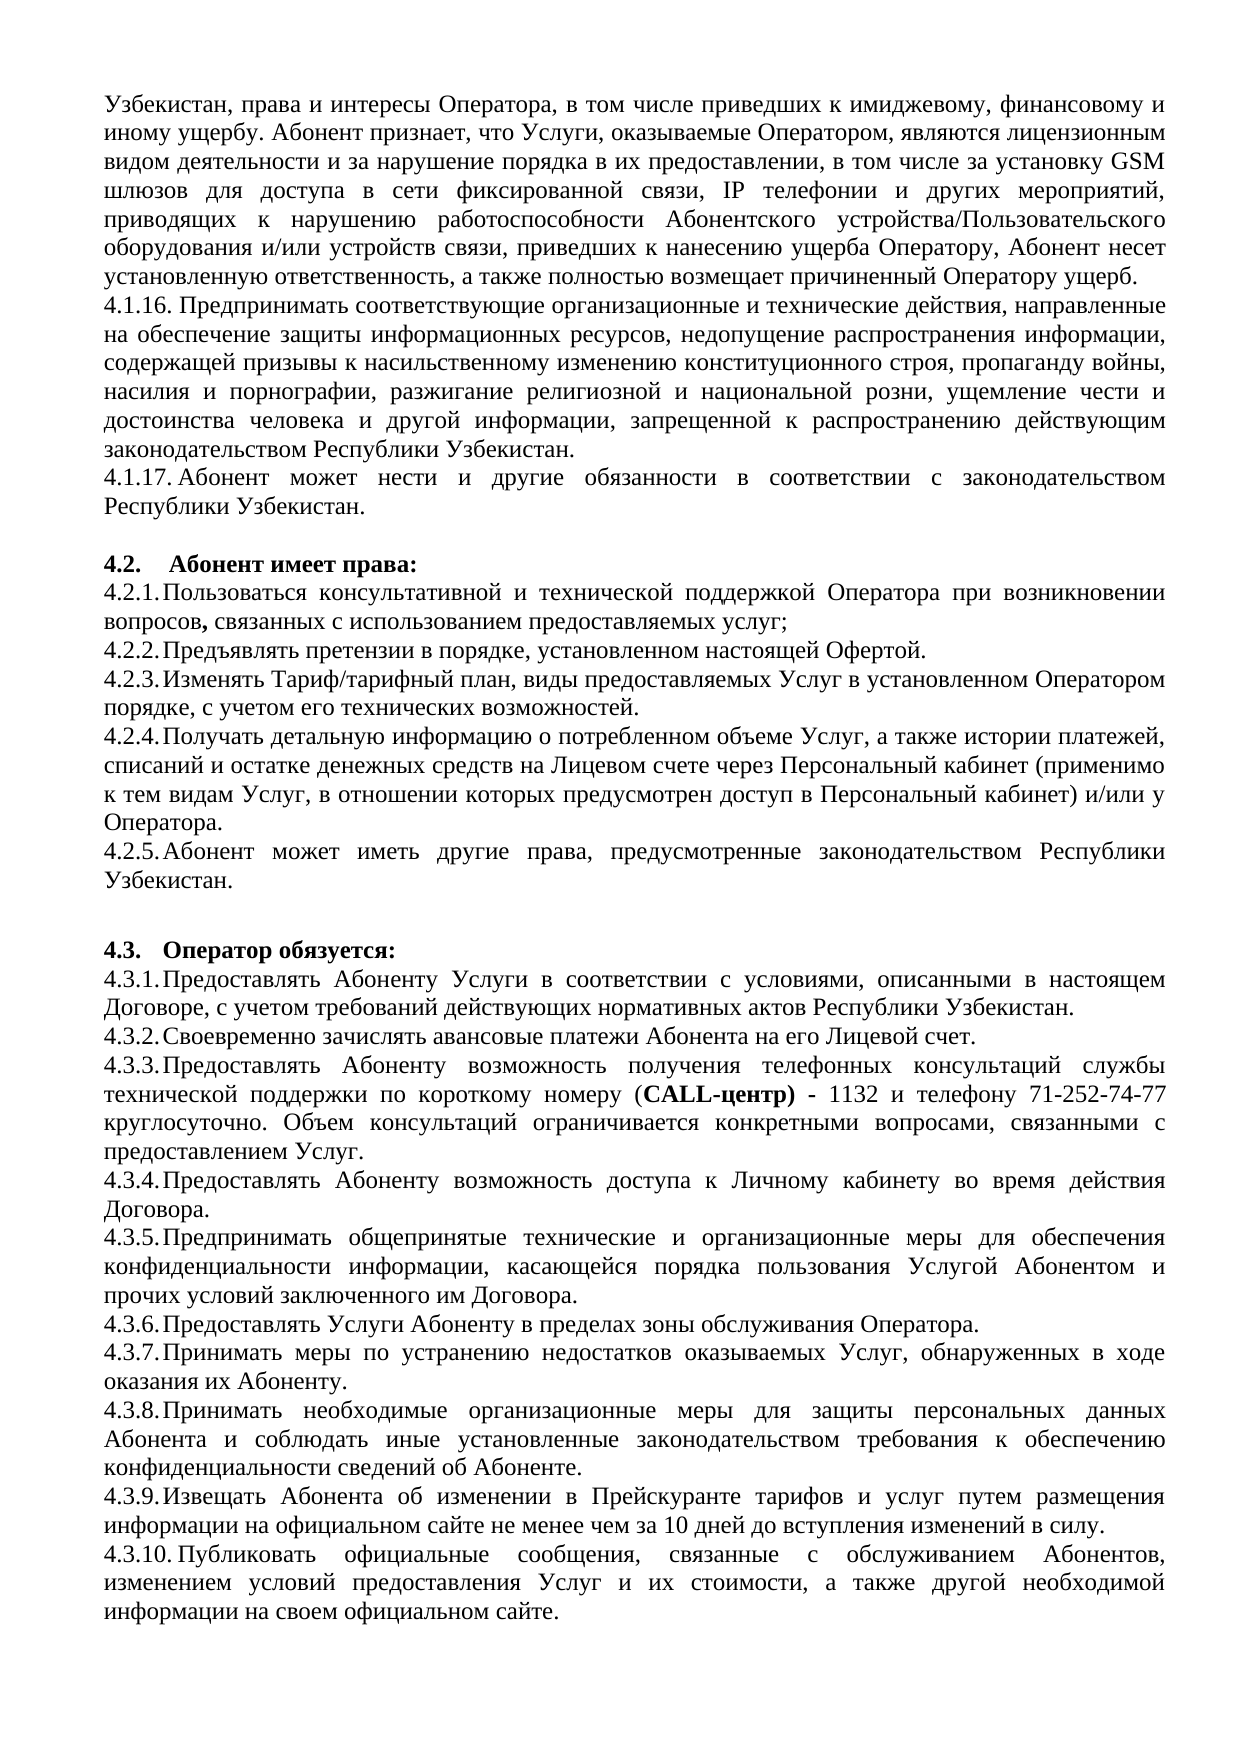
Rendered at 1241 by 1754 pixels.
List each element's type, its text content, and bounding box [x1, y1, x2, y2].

list Предоставлять Абоненту Услуги в соответствии с условиями, описанными в настоящем Договоре, с учетом требований действующих нормативных актов Республики Узбекистан. [103, 964, 1167, 1021]
list Предоставлять Абоненту возможность получения телефонных консультаций службы технической поддержки по короткому номеру (CALL-центр) - 1132 и телефону 71-252-74-77 круглосуточно. Объем консультаций ограничивается конкретными вопросами, связанными с предоставлением Услуг. [103, 1050, 1167, 1165]
list Своевременно зачислять авансовые платежи Абонента на его Лицевой счет. [103, 1021, 1167, 1050]
list Предоставлять Абоненту возможность доступа к Личному кабинету во время действия Договора. [103, 1165, 1167, 1222]
list Абонент имеет права: [103, 549, 1167, 577]
list Принимать необходимые организационные меры для защиты персональных данных Абонента и соблюдать иные установленные законодательством требования к обеспечению конфиденциальности сведений об Абоненте. [103, 1395, 1167, 1481]
list Абонент может нести и другие обязанности в соответствии с законодательством Республики Узбекистан. [103, 462, 1167, 520]
list Оператор обязуется: [103, 935, 1167, 964]
list Предпринимать общепринятые технические и организационные меры для обеспечения конфиденциальности информации, касающейся порядка пользования Услугой Абонентом и прочих условий заключенного им Договора. [103, 1222, 1167, 1309]
list Извещать Абонента об изменении в Прейскуранте тарифов и услуг путем размещения информации на официальном сайте не менее чем за 10 дней до вступления изменений в силу. [103, 1481, 1167, 1539]
list Принимать меры по устранению недостатков оказываемых Услуг, обнаруженных в ходе оказания их Абоненту. [103, 1337, 1167, 1395]
list Публиковать официальные сообщения, связанные с обслуживанием Абонентов, изменением условий предоставления Услуг и их стоимости, а также другой необходимой информации на своем официальном сайте. [103, 1539, 1167, 1625]
text 4.1.16. Предпринимать соответствующие организационные и технические действия, направленные на обеспечение защиты информационных ресурсов, недопущение распространения информации, содержащей призывы к насильственному изменению конституционного строя, пропаганду войны, насилия и порнографии, разжигание религиозной и национальной розни, ущемление чести и достоинства человека и другой информации, запрещенной к распространению действующим законодательством Республики Узбекистан. [103, 290, 1167, 462]
list Предъявлять претензии в порядке, установленном настоящей Офертой. [103, 635, 1167, 664]
list Абонент может иметь другие права, предусмотренные законодательством Республики Узбекистан. [103, 836, 1167, 894]
list Предоставлять Услуги Абоненту в пределах зоны обслуживания Оператора. [103, 1309, 1167, 1337]
list Изменять Тариф/тарифный план, виды предоставляемых Услуг в установленном Оператором порядке, с учетом его технических возможностей. [103, 664, 1167, 721]
list Пользоваться консультативной и технической поддержкой Оператора при возникновении вопросов, связанных с использованием предоставляемых услуг; [103, 577, 1167, 635]
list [103, 89, 1167, 290]
list Получать детальную информацию о потребленном объеме Услуг, а также истории платежей, списаний и остатке денежных средств на Лицевом счете через Персональный кабинет (применимо к тем видам Услуг, в отношении которых предусмотрен доступ в Персональный кабинет) и/или у Оператора. [103, 721, 1167, 836]
